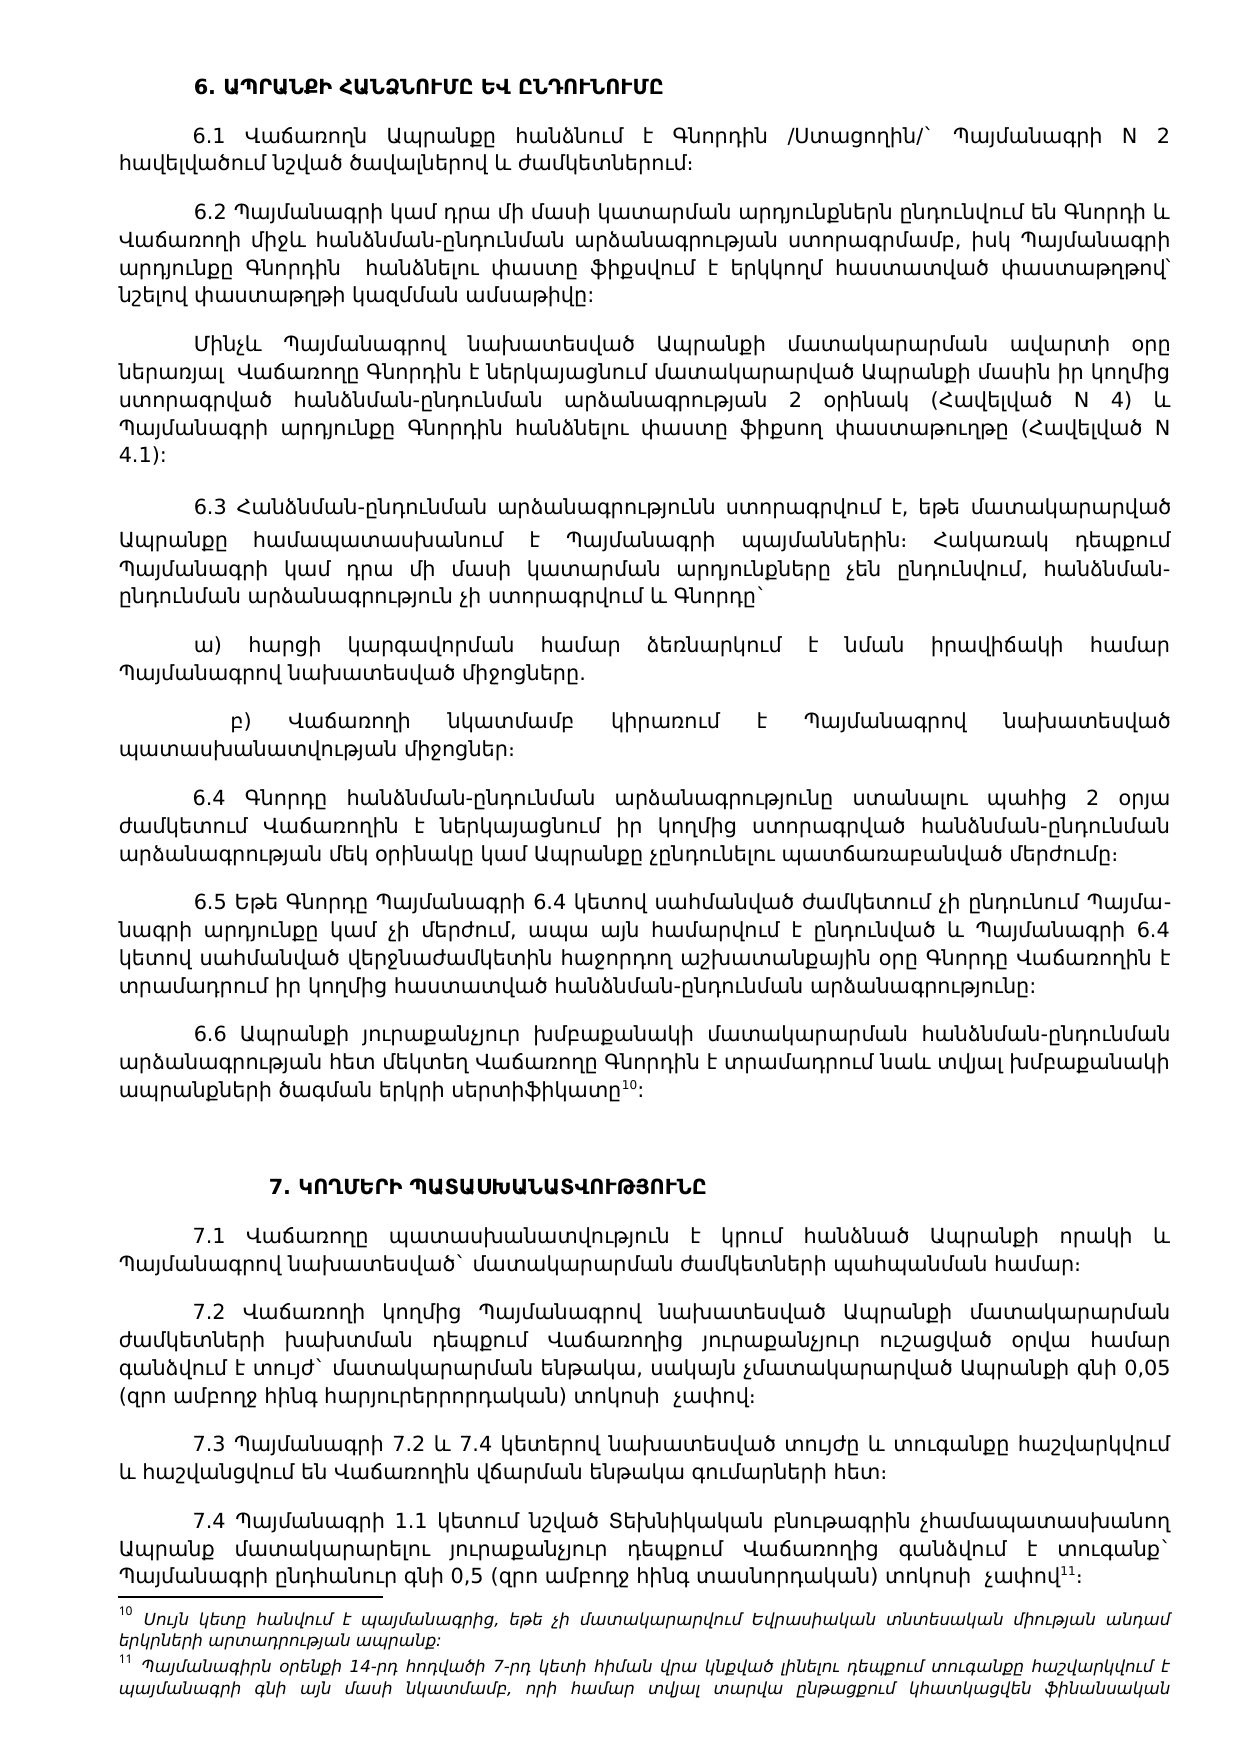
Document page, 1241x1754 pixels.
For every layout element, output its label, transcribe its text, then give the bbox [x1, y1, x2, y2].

text 6.4 Գնորդը հանձնման-ընդունման արձանագրությունը ստանալու պահից 2 օրյա ժամկետում Վաճառողին է ներկայացնում իր կողմից ստորագրված հանձնման-ընդունման արձանագրության մեկ օրինակը կամ Ապրանքը չընդունելու պատճառաբանված մերժումը։ [118, 786, 1171, 866]
text 6.2 Պայմանագրի կամ դրա մի մասի կատարման արդյունքներն ընդունվում են Գնորդի և Վաճառողի միջև հանձնման-ընդունման արձանագրության ստորագրմամբ, իսկ Պայմանագրի արդյունքը Գնորդին հանձնելու փաստը ֆիքսվում է երկկողմ հաստատված փաստաթղթով՝ նշելով փաստաթղթի կազմման ամսաթիվը: [118, 200, 1171, 308]
text 6.3 Հանձնման-ընդունման արձանագրությունն ստորագրվում է, եթե մատակարարված Ապրանքը համապատասխանում է Պայմանագրի պայմաններին։ Հակառակ դեպքում Պայմանագրի կամ դրա մի մասի կատարման արդյունքները չեն ընդունվում, հանձնման-ընդունման արձանագրություն չի ստորագրվում և Գնորդը` [118, 492, 1171, 609]
text 6.1 Վաճառողն Ապրանքը հանձնում է Գնորդին /Ստացողին/` Պայմանագրի N 2 հավելվածում նշված ծավալներով և ժամկետներում։ [118, 124, 1171, 176]
text 7.2 Վաճառողի կողմից Պայմանագրով նախատեսված Ապրանքի մատակարարման ժամկետների խախտման դեպքում Վաճառողից յուրաքանչյուր ուշացված օրվա համար գանձվում է տույժ` մատակարարման ենթակա, սակայն չմատակարարված Ապրանքի գնի 0,05 (զրո ամբողջ հինգ հարյուրերրորդական) տոկոսի չափով։ [118, 1300, 1171, 1408]
text ա) հարցի կարգավորման համար ձեռնարկում է նման իրավիճակի համար Պայմանագրով նախատեսված միջոցները. [118, 633, 1171, 685]
text 6.6 Ապրանքի յուրաքանչյուր խմբաքանակի մատակարարման հանձնման-ընդունման արձանագրության հետ մեկտեղ Վաճառողը Գնորդին է տրամադրում նաև տվյալ խմբաքանակի ապրանքների ծագման երկրի սերտիֆիկատը: [118, 1022, 1171, 1102]
text բ) Վաճառողի նկատմամբ կիրառում է Պայմանագրով նախատեսված պատասխանատվության միջոցներ։ [118, 709, 1171, 762]
text 7.1 Վաճառողը պատասխանատվություն է կրում հանձնած Ապրանքի որակի և Պայմանագրով նախատեսված` մատակարարման ժամկետների պահպանման համար։ [118, 1224, 1171, 1276]
text 7.4 Պայմանագրի 1.1 կետում նշված Տեխնիկական բնութագրին չհամապատասխանող Ապրանք մատակարարելու յուրաքանչյուր դեպքում Վաճառողից գանձվում է տուգանք` Պայմանագրի ընդհանուր գնի 0,5 (զրո ամբողջ հինգ տասնորդական) տոկոսի չափով։ [118, 1509, 1171, 1589]
text 7. ԿՈՂՄԵՐԻ ՊԱՏԱՍԽԱՆԱՏՎՈՒԹՅՈՒՆԸ [118, 1175, 1171, 1199]
text 6.5 Եթե Գնորդը Պայմանագրի 6.4 կետով սահմանված ժամկետում չի ընդունում Պայմանագրի արդյունքը կամ չի մերժում, ապա այն համարվում է ընդունված և Պայմանագրի 6.4 կետով սահմանված վերջնաժամկետին հաջորդող աշխատանքային օրը Գնորդը Վաճառողին է տրամադրում իր կողմից հաստատված հանձնման-ընդունման արձանագրությունը: [118, 890, 1171, 998]
text Մինչև Պայմանագրով նախատեսված Ապրանքի մատակարարման ավարտի օրը ներառյալ Վաճառողը Գնորդին է ներկայացնում մատակարարված Ապրանքի մասին իր կողմից ստորագրված հանձնման-ընդունման արձանագրության 2 օրինակ (Հավելված N 4) և Պայմանագրի արդյունքը Գնորդին հանձնելու փաստը ֆիքսող փաստաթուղթը (Հավելված N 4.1): [118, 332, 1171, 468]
text 6. ԱՊՐԱՆՔԻ ՀԱՆՁՆՈՒՄԸ ԵՎ ԸՆԴՈՒՆՈՒՄԸ [118, 75, 1171, 99]
text 7.3 Պայմանագրի 7.2 և 7.4 կետերով նախատեսված տույժը և տուգանքը հաշվարկվում և հաշվանցվում են Վաճառողին վճարման ենթակա գումարների հետ։ [118, 1432, 1171, 1484]
